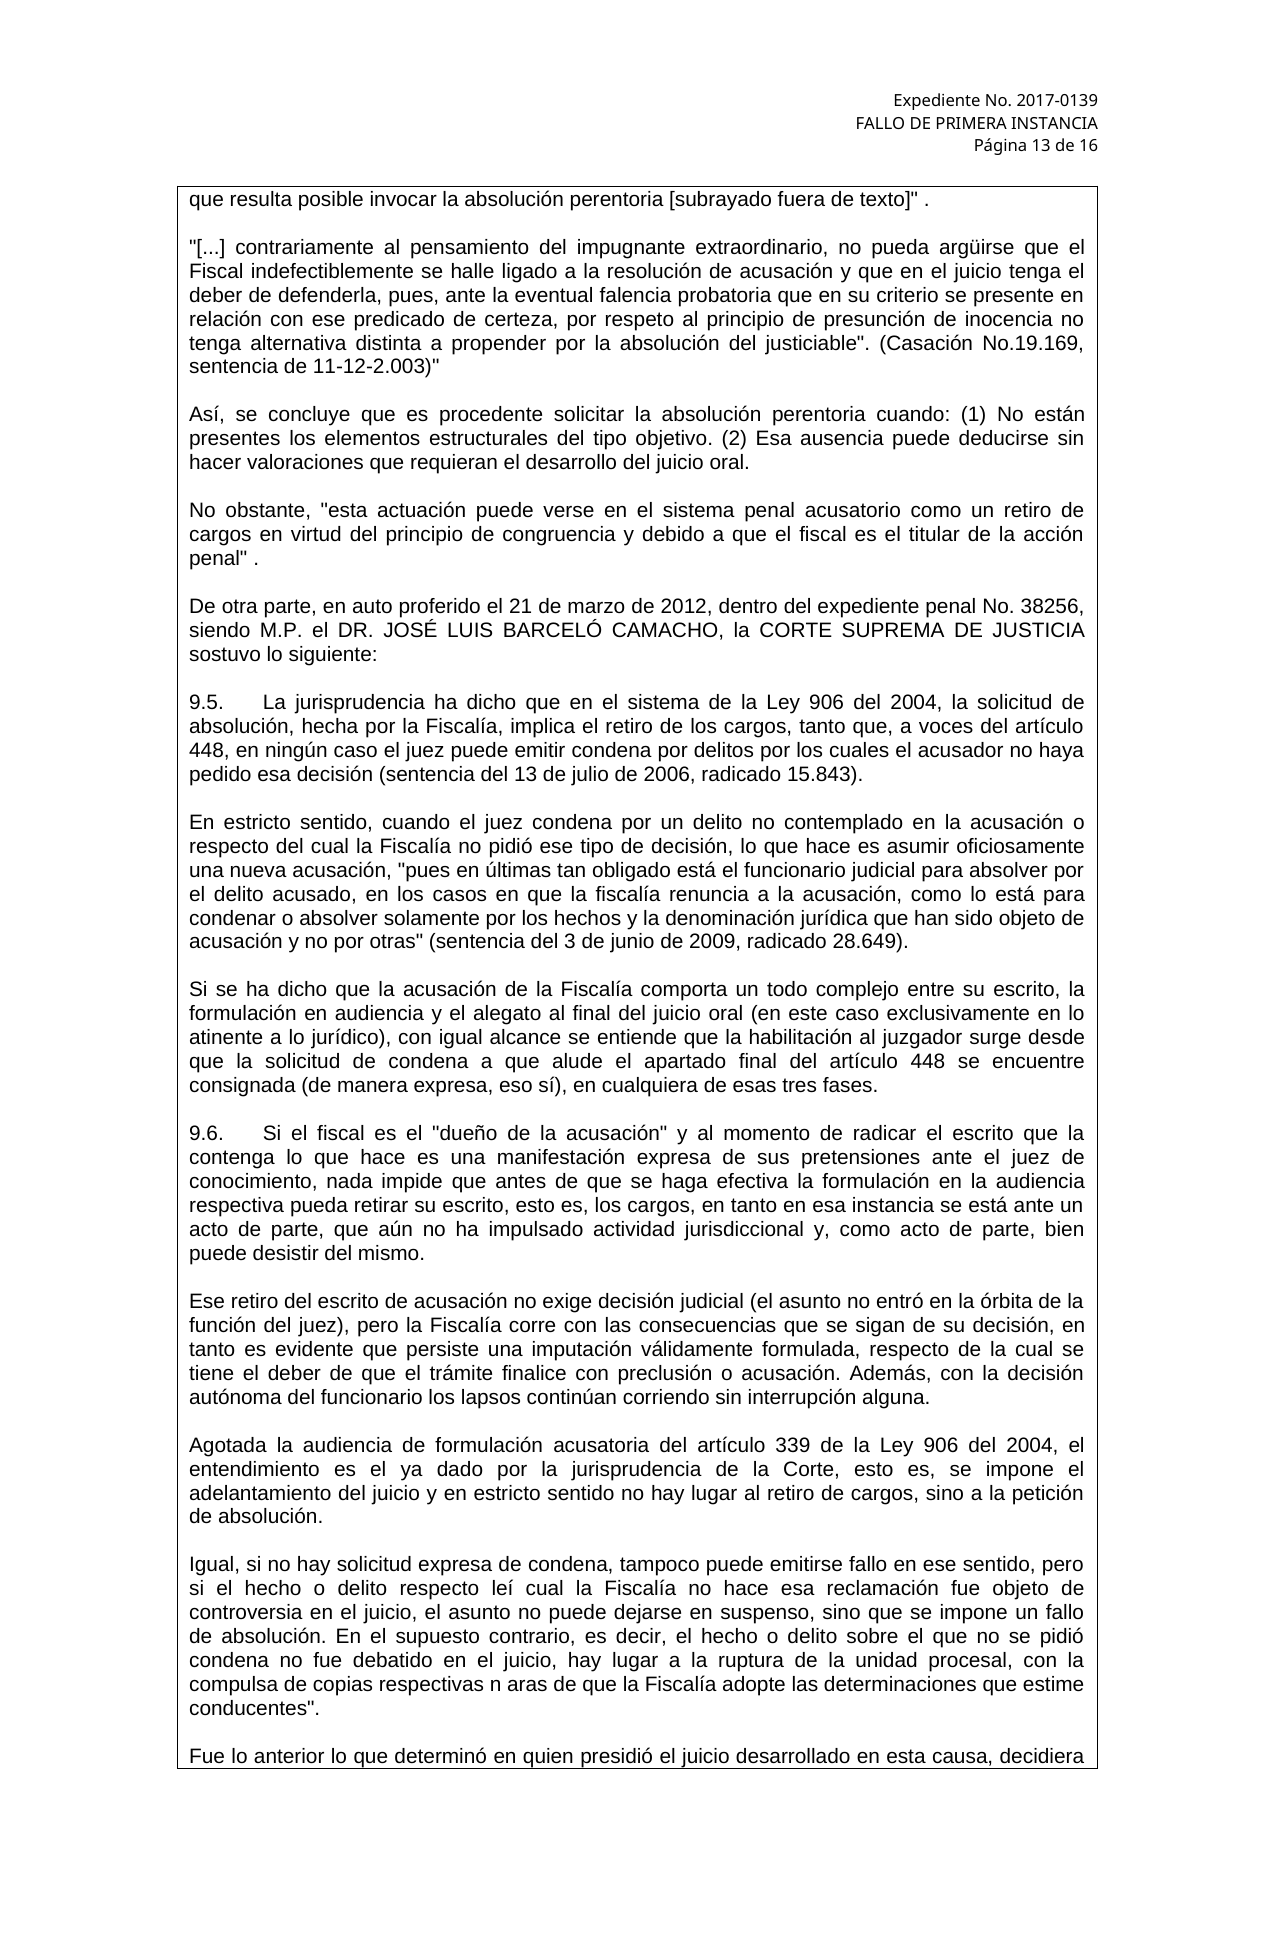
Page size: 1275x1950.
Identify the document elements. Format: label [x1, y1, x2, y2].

table_header [178, 187, 1097, 1768]
